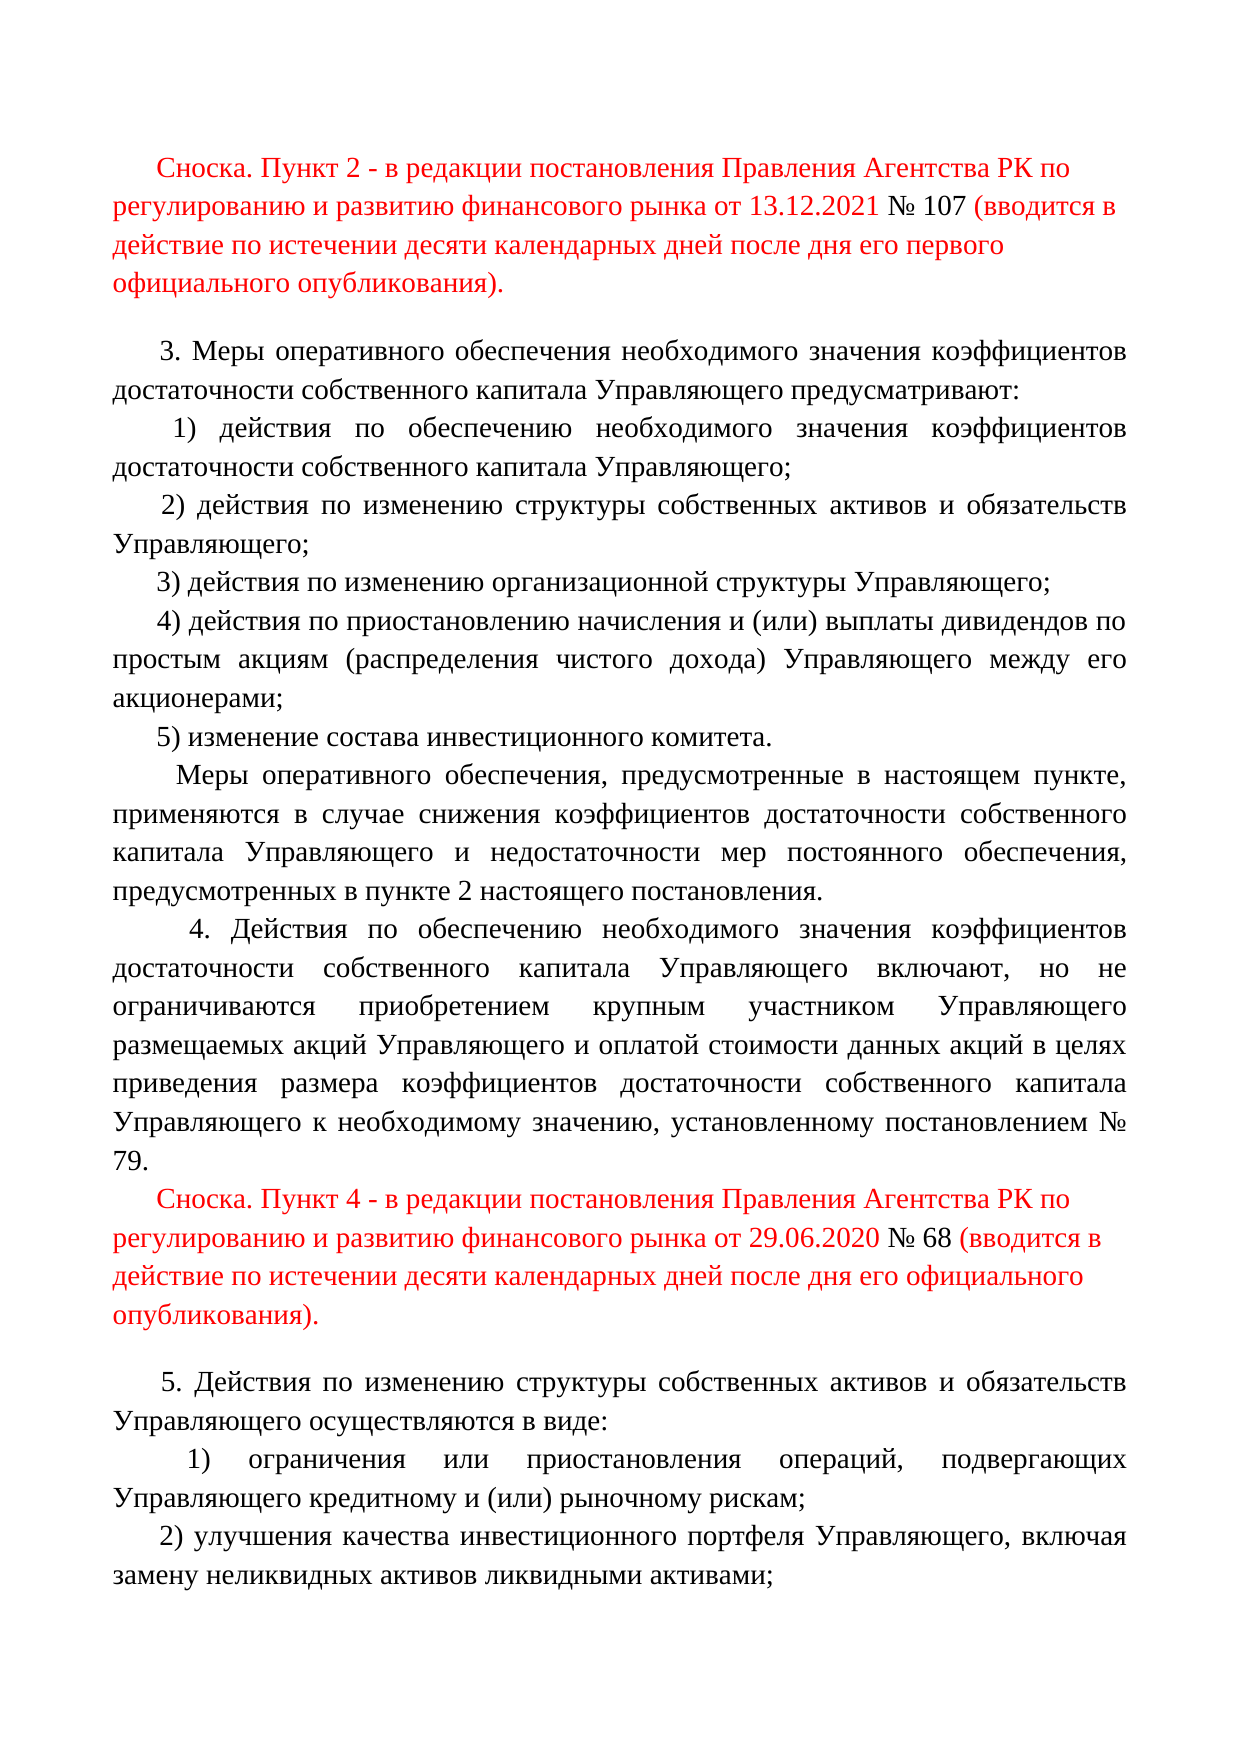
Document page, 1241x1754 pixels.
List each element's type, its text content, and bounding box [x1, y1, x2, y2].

text Сноска. Пункт 2 - в редакции постановления Правления Агентства РК по регулированию и развитию финансового рынка от 13.12.2021 № 107 (вводится в действие по истечении десяти календарных дней после дня его первого официального опубликования). [112, 150, 1128, 329]
text 3. Меры оперативного обеспечения необходимого значения коэффициентов достаточности собственного капитала Управляющего предусматривают: [112, 333, 1128, 405]
text Меры оперативного обеспечения, предусмотренные в настоящем пункте, применяются в случае снижения коэффициентов достаточности собственного капитала Управляющего и недостаточности мер постоянного обеспечения, предусмотренных в пункте 2 настоящего постановления. [112, 757, 1128, 906]
text 1) действия по обеспечению необходимого значения коэффициентов достаточности собственного капитала Управляющего; [112, 410, 1128, 482]
text 3) действия по изменению организационной структуры Управляющего; [112, 564, 1128, 598]
text 1) ограничения или приостановления операций, подвергающих Управляющего кредитному и (или) рыночному рискам; [112, 1441, 1128, 1513]
text 5) изменение состава инвестиционного комитета. [112, 719, 1128, 752]
text 2) действия по изменению структуры собственных активов и обязательств Управляющего; [112, 487, 1128, 559]
text 2) улучшения качества инвестиционного портфеля Управляющего, включая замену неликвидных активов ликвидными активами; [112, 1518, 1128, 1591]
text 5. Действия по изменению структуры собственных активов и обязательств Управляющего осуществляются в виде: [112, 1364, 1128, 1436]
text 4. Действия по обеспечению необходимого значения коэффициентов достаточности собственного капитала Управляющего включают, но не ограничиваются приобретением крупным участником Управляющего размещаемых акций Управляющего и оплатой стоимости данных акций в целях приведения размера коэффициентов достаточности собственного капитала Управляющего к необходимому значению, установленному постановлением № 79. [112, 911, 1128, 1176]
text 4) действия по приостановлению начисления и (или) выплаты дивидендов по простым акциям (распределения чистого дохода) Управляющего между его акционерами; [112, 603, 1128, 714]
text Сноска. Пункт 4 - в редакции постановления Правления Агентства РК по регулированию и развитию финансового рынка от 29.06.2020 № 68 (вводится в действие по истечении десяти календарных дней после дня его официального опубликования). [112, 1181, 1128, 1361]
